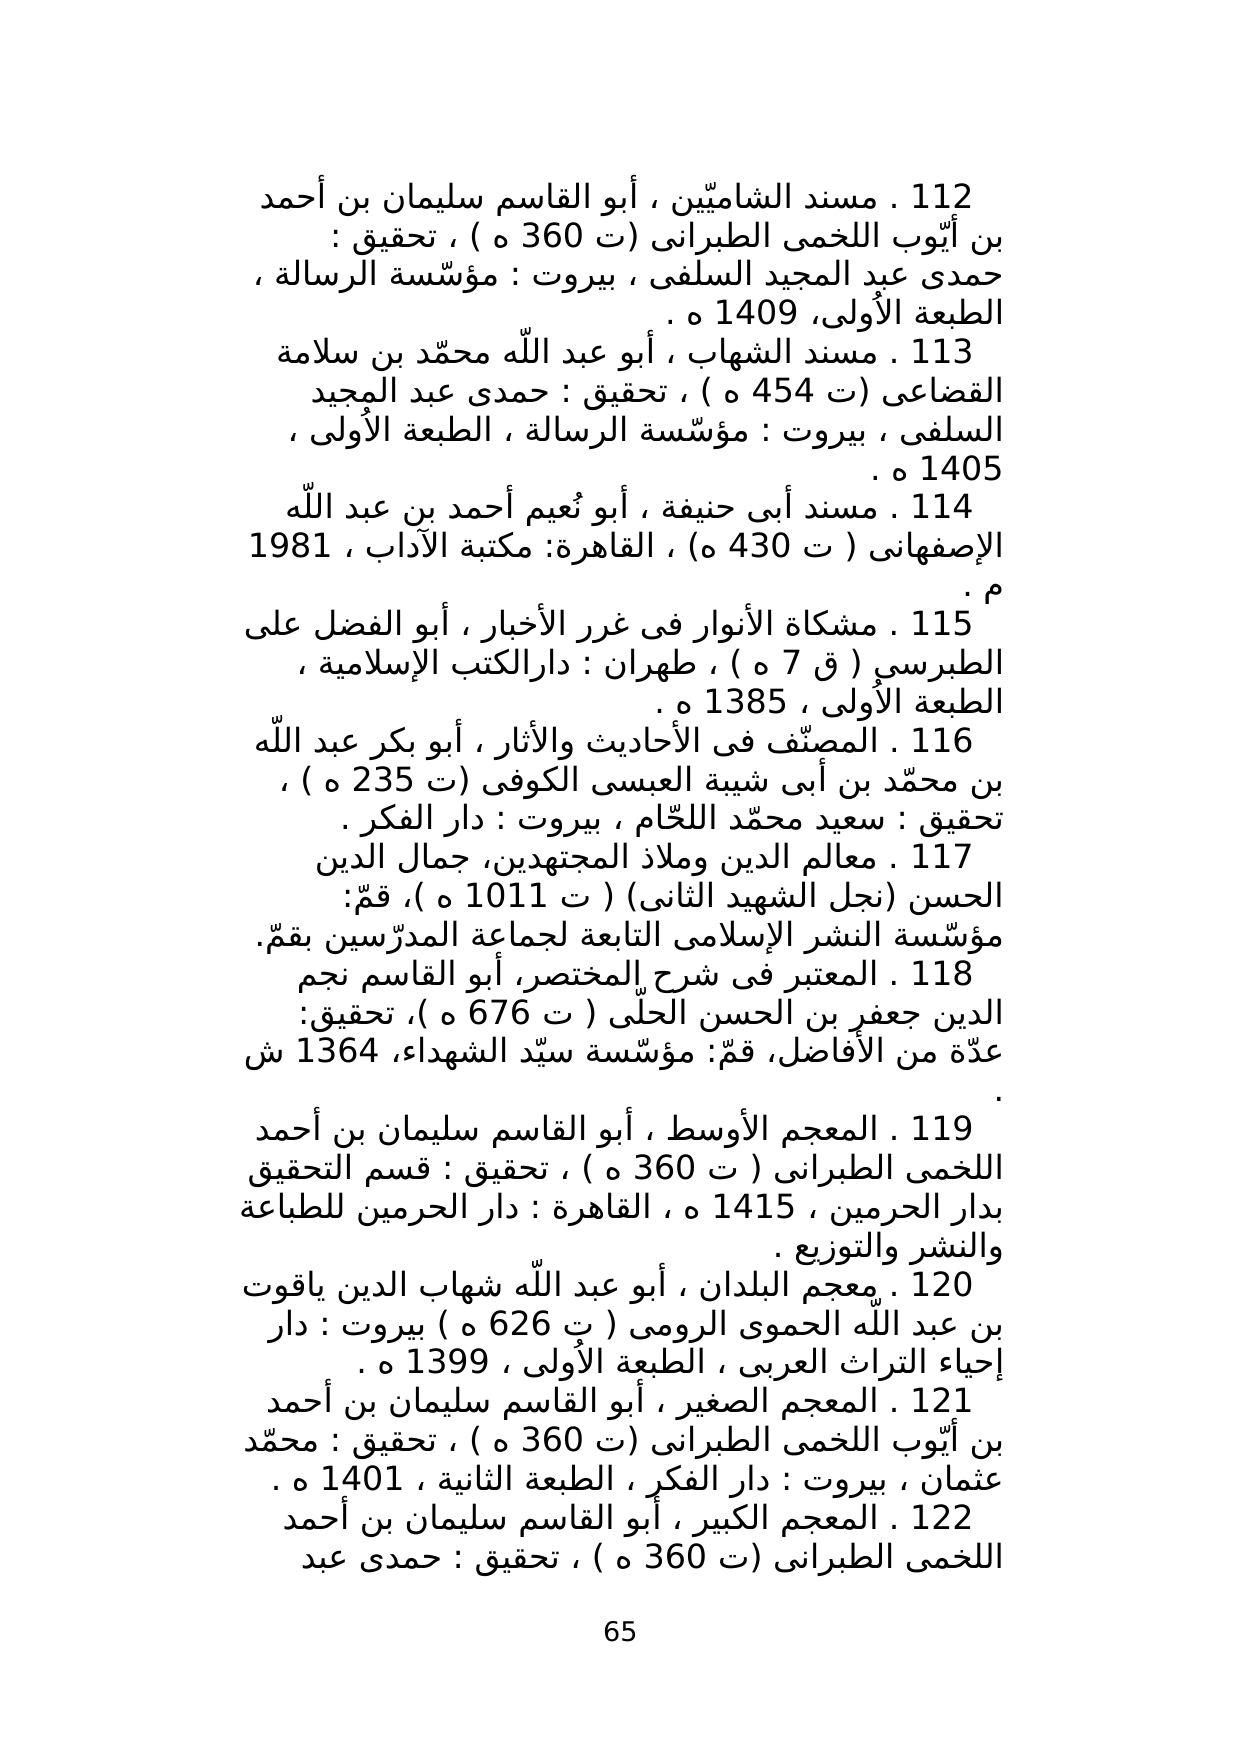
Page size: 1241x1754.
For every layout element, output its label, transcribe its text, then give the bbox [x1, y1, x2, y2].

text 121 . المعجم الصغیر ، أبو القاسم سلیمان بن أحمد بن أیّوب اللخمی الطبرانی (ت 360 ه ) ، تحقیق : محمّد عثمان ، بیروت : دار الفکر ، الطبعة الثانیة ، 1401 ه . [236, 1382, 1004, 1498]
text 115 . مشکاة الأنوار فی غرر الأخبار ، أبو الفضل علی الطبرسی ( ق 7 ه ) ، طهران : دارالکتب الإسلامیة ، الطبعة الاُولی ، 1385 ه . [236, 604, 1004, 721]
text 112 . مسند الشامیّین ، أبو القاسم سلیمان بن أحمد بن أیّوب اللخمی الطبرانی (ت 360 ه ) ، تحقیق : حمدی عبد المجید السلفی ، بیروت : مؤسّسة الرسالة ، الطبعة الاُولی، 1409 ه . [236, 177, 1004, 333]
text 113 . مسند الشهاب ، أبو عبد اللّه محمّد بن سلامة القضاعی (ت 454 ه ) ، تحقیق : حمدی عبد المجید السلفی ، بیروت : مؤسّسة الرسالة ، الطبعة الاُولی ، 1405 ه . [236, 333, 1004, 488]
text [236, 1498, 1004, 1576]
text 116 . المصنّف فی الأحادیث والأثار ، أبو بکر عبد اللّه بن محمّد بن أبی شیبة العبسی الکوفی (ت 235 ه ) ، تحقیق : سعید محمّد اللحّام ، بیروت : دار الفکر . [236, 721, 1004, 838]
text 118 . المعتبر فی شرح المختصر، أبو القاسم نجم الدین جعفر بن الحسن الحلّی ( ت 676 ه )، تحقیق: عدّة من الأفاضل، قمّ: مؤسّسة سیّد الشهداء، 1364 ش . [236, 954, 1004, 1110]
text 114 . مسند أبی حنیفة ، أبو نُعیم أحمد بن عبد اللّه الإصفهانی ( ت 430 ه) ، القاهرة: مکتبة الآداب ، 1981 م . [236, 488, 1004, 604]
text 120 . معجم البلدان ، أبو عبد اللّه شهاب الدین یاقوت بن عبد اللّه الحموی الرومی ( ت 626 ه ) بیروت : دار إحیاء التراث العربی ، الطبعة الاُولی ، 1399 ه . [236, 1265, 1004, 1382]
text 117 . معالم الدین وملاذ المجتهدین، جمال الدین الحسن (نجل الشهید الثانی) ( ت 1011 ه )، قمّ: مؤسّسة النشر الإسلامی التابعة لجماعة المدرّسین بقمّ. [236, 838, 1004, 954]
text 119 . المعجم الأوسط ، أبو القاسم سلیمان بن أحمد اللخمی الطبرانی ( ت 360 ه ) ، تحقیق : قسم التحقیق بدار الحرمین ، 1415 ه ، القاهرة : دار الحرمین للطباعة والنشر والتوزیع . [236, 1110, 1004, 1265]
